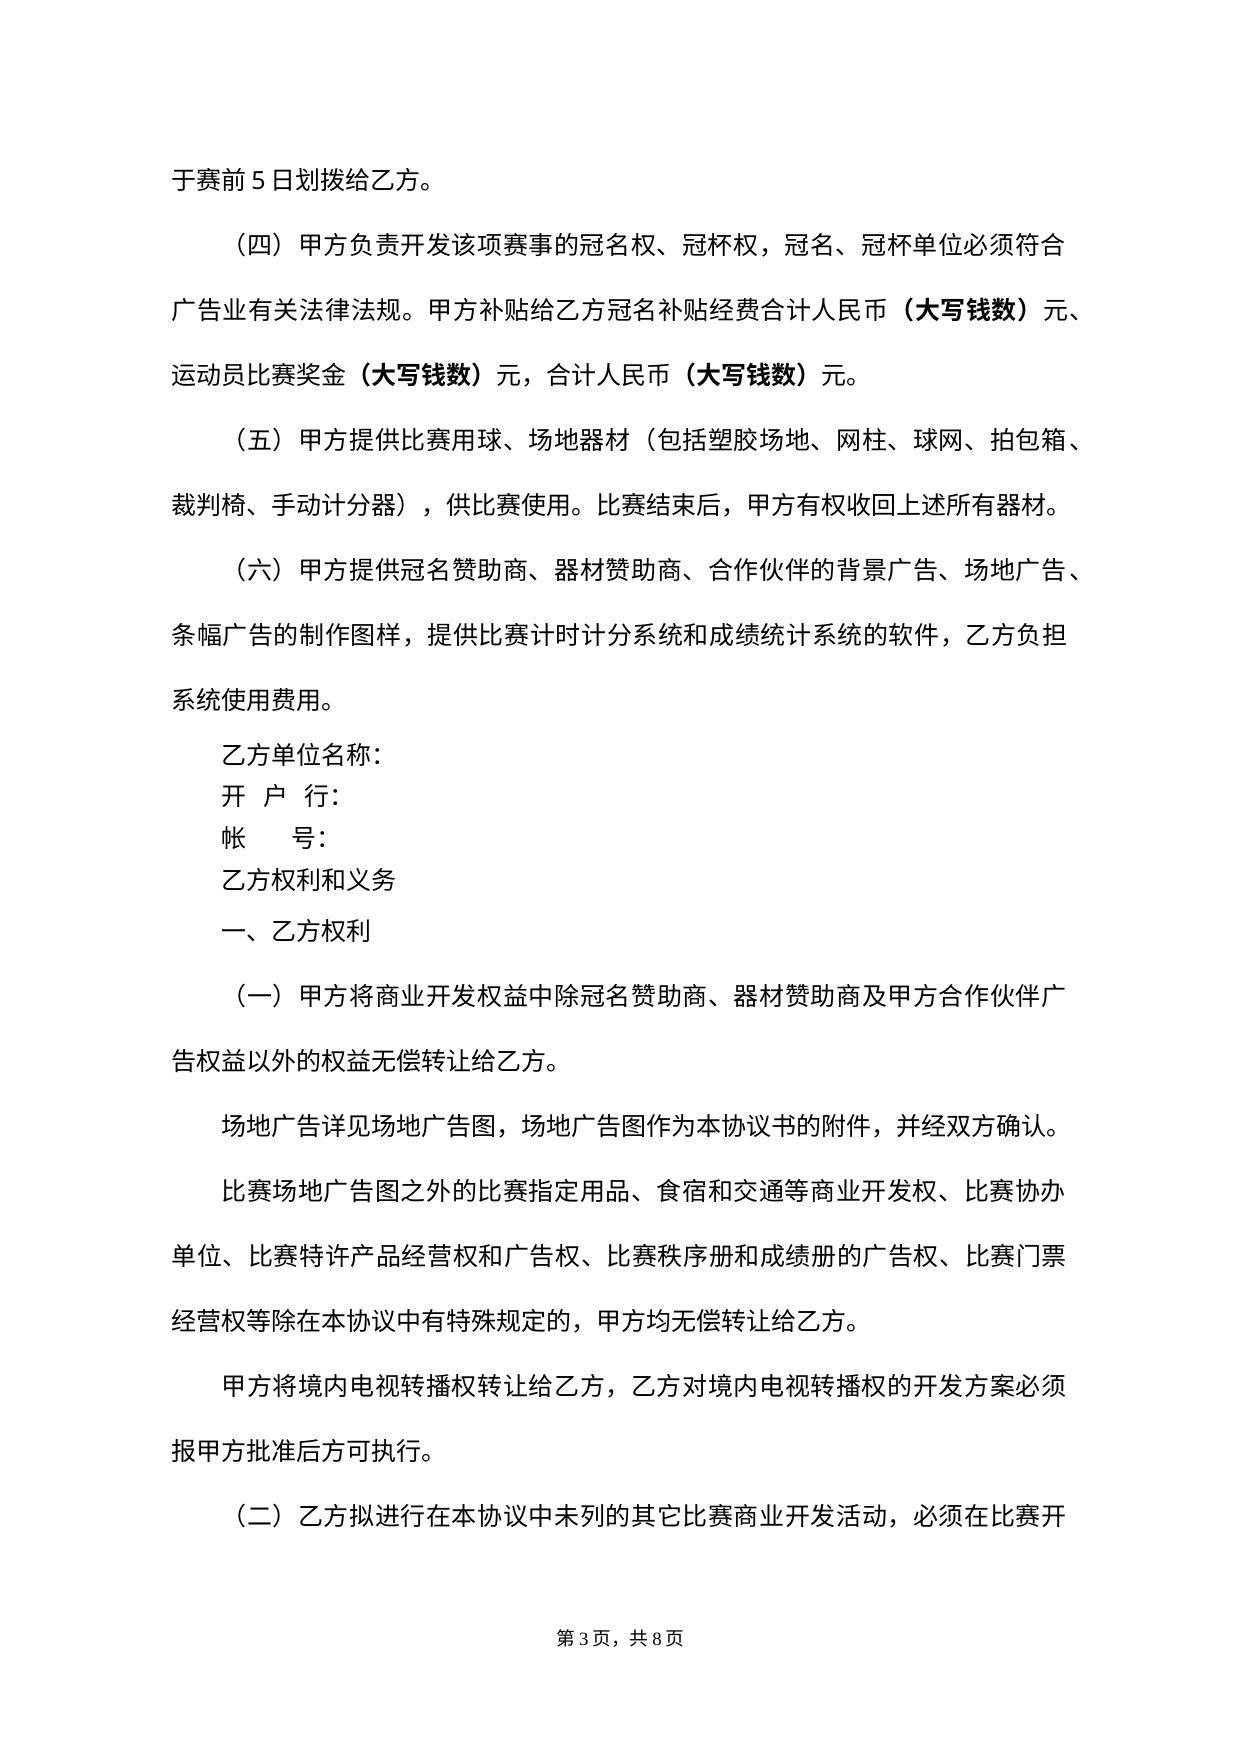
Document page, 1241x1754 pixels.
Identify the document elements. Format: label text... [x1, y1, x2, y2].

text （一）甲方将商业开发权益中除冠名赞助商、器材赞助商及甲方合作伙伴广告权益以外的权益无偿转让给乙方。 [171, 962, 1069, 1092]
text 比赛场地广告图之外的比赛指定用品、食宿和交通等商业开发权、比赛协办单位、比赛特许产品经营权和广告权、比赛秩序册和成绩册的广告权、比赛门票经营权等除在本协议中有特殊规定的，甲方均无偿转让给乙方。 [171, 1157, 1069, 1352]
text 一、乙方权利 [171, 897, 1069, 962]
text 乙方单位名称： [171, 731, 1069, 772]
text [171, 146, 1069, 211]
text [171, 1482, 1069, 1547]
text （六）甲方提供冠名赞助商、器材赞助商、合作伙伴的背景广告、场地广告、条幅广告的制作图样，提供比赛计时计分系统和成绩统计系统的软件，乙方负担系统使用费用。 [171, 536, 1069, 731]
text 场地广告详见场地广告图，场地广告图作为本协议书的附件，并经双方确认。 [171, 1092, 1069, 1157]
text 甲方将境内电视转播权转让给乙方，乙方对境内电视转播权的开发方案必须报甲方批准后方可执行。 [171, 1352, 1069, 1482]
text 乙方权利和义务 [171, 856, 1069, 897]
text （四）甲方负责开发该项赛事的冠名权、冠杯权，冠名、冠杯单位必须符合广告业有关法律法规。甲方补贴给乙方冠名补贴经费合计人民币（大写钱数）元、运动员比赛奖金（大写钱数）元，合计人民币（大写钱数）元。 [171, 211, 1069, 406]
text 帐 号： [171, 814, 1069, 856]
text （五）甲方提供比赛用球、场地器材（包括塑胶场地、网柱、球网、拍包箱、裁判椅、手动计分器），供比赛使用。比赛结束后，甲方有权收回上述所有器材。 [171, 406, 1069, 536]
text 开 户 行： [171, 772, 1069, 814]
